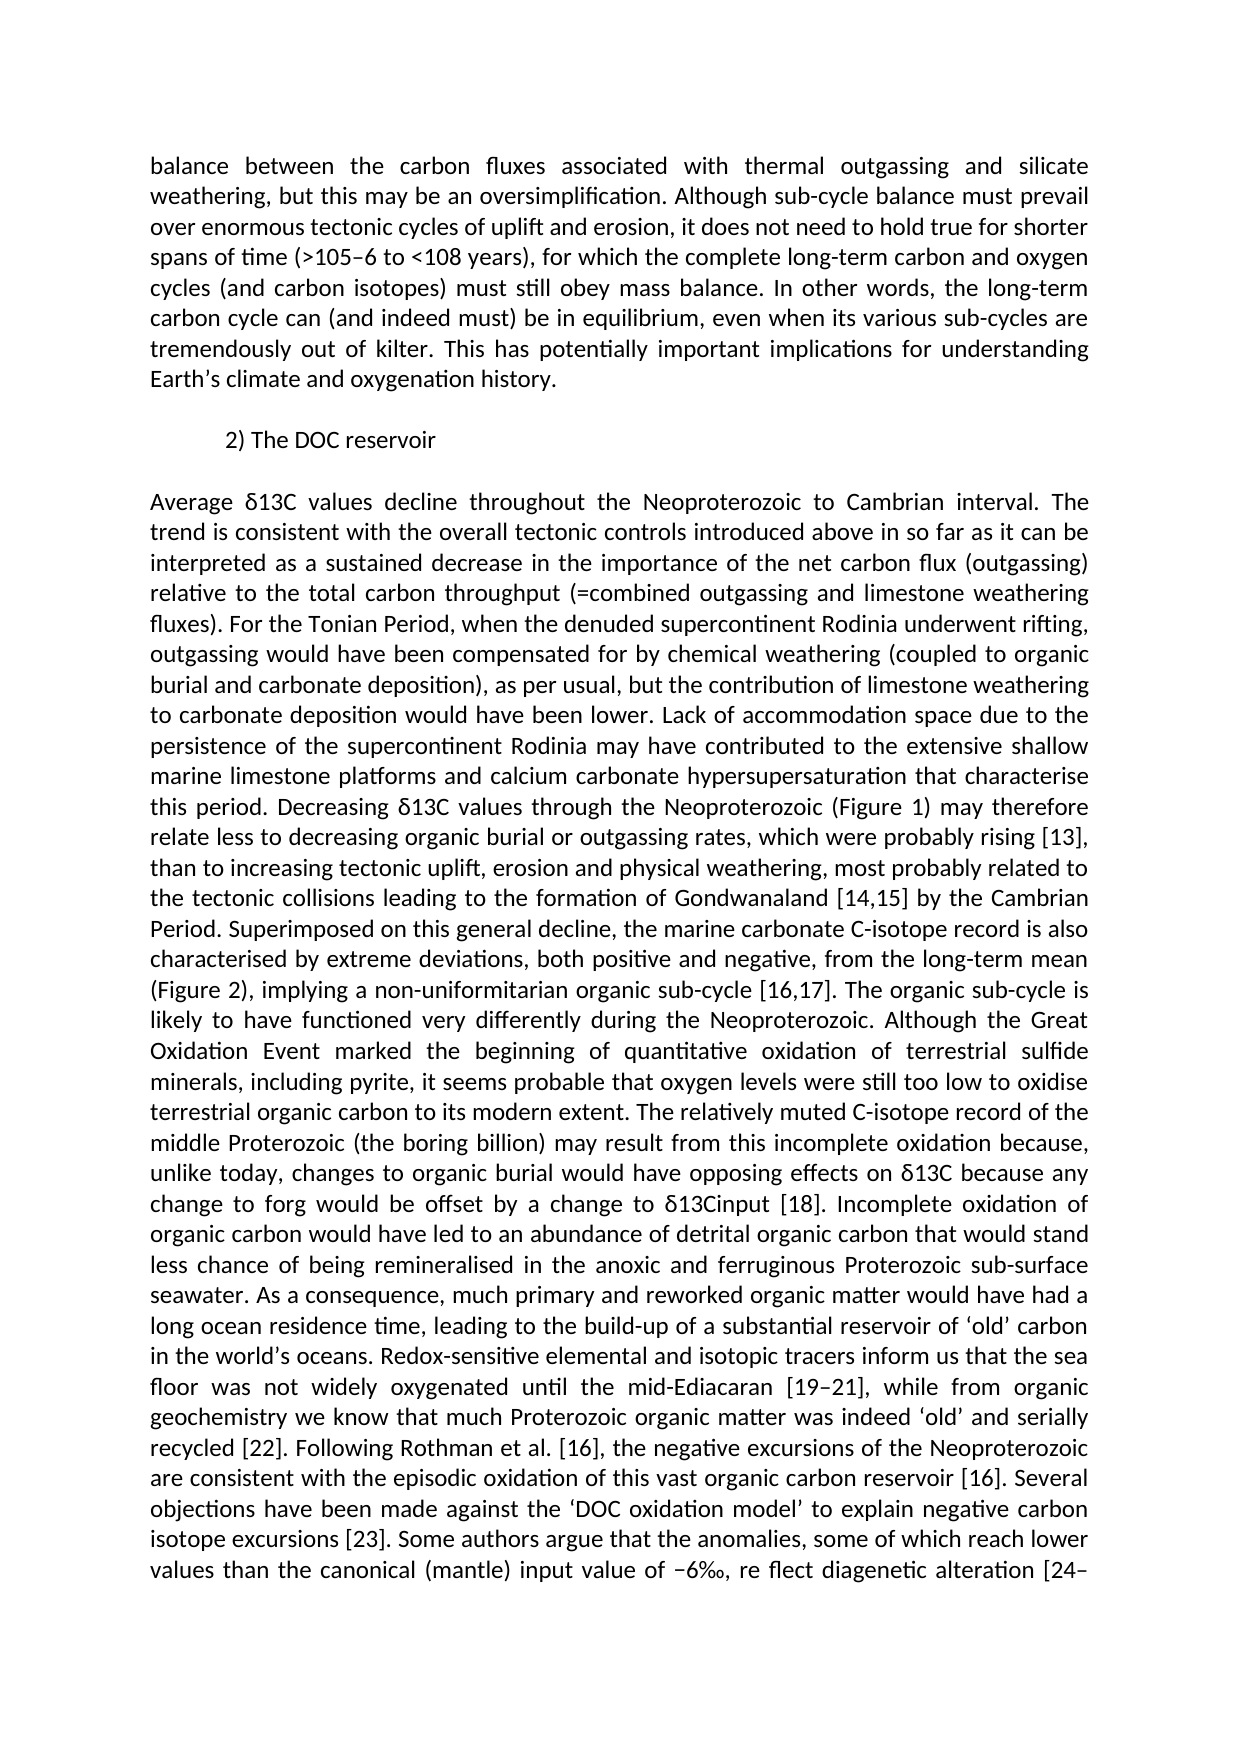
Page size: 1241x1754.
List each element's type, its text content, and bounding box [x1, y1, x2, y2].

text 2) The DOC reservoir [150, 425, 1090, 455]
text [150, 486, 1090, 1584]
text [150, 150, 1090, 394]
